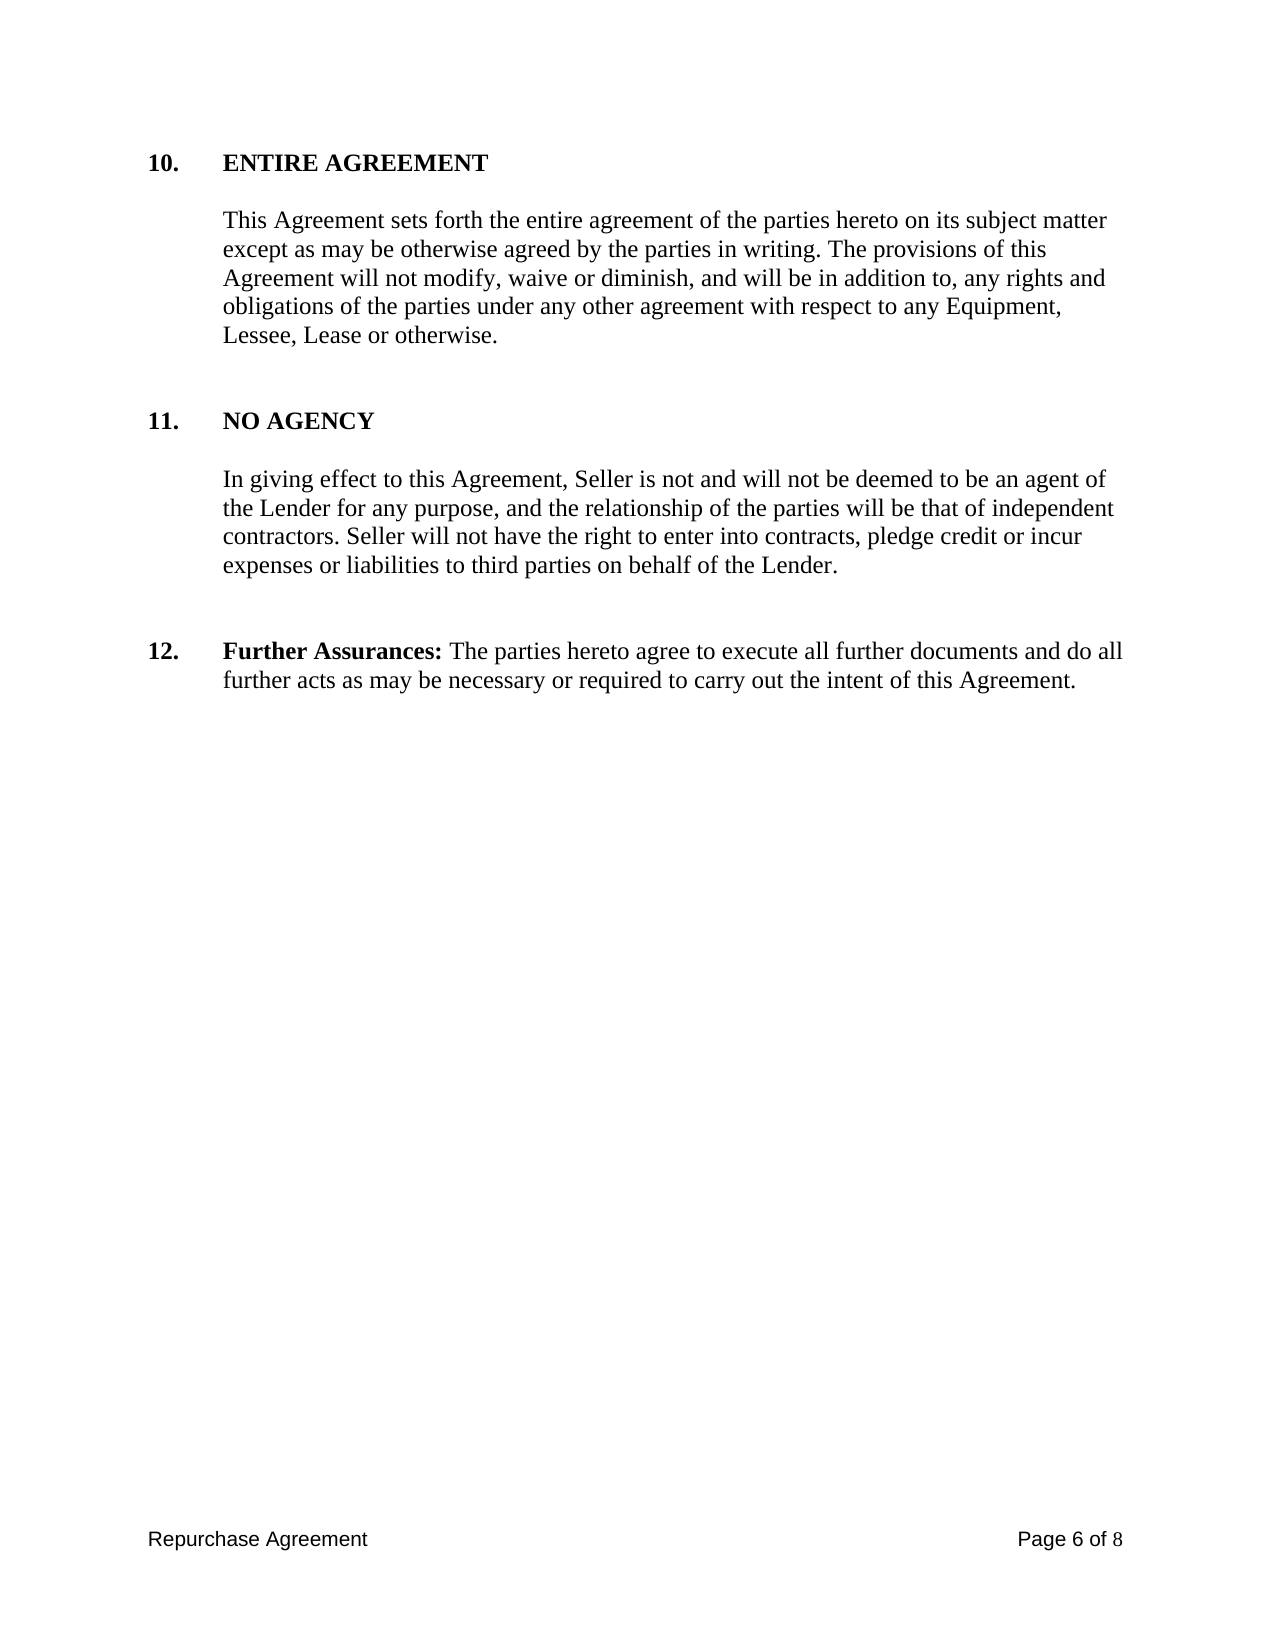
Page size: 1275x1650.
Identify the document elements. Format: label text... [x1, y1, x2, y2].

text 11. NO AGENCY In giving effect to this Agreement, Seller is not and will not be deemed to be an agent of the Lender for any purpose, and the relationship of the parties will be that of independent contractors. Seller will not have the right to enter into contracts, pledge credit or incur expenses or liabilities to third parties on behalf of the Lender. [148, 406, 1127, 579]
text 10. ENTIRE AGREEMENT This Agreement sets forth the entire agreement of the parties hereto on its subject matter except as may be otherwise agreed by the parties in writing. The provisions of this Agreement will not modify, waive or diminish, and will be in addition to, any rights and obligations of the parties under any other agreement with respect to any Equipment, Lessee, Lease or otherwise. [148, 148, 1127, 349]
text 12. Further Assurances: The parties hereto agree to execute all further documents and do all further acts as may be necessary or required to carry out the intent of this Agreement. [148, 636, 1127, 694]
